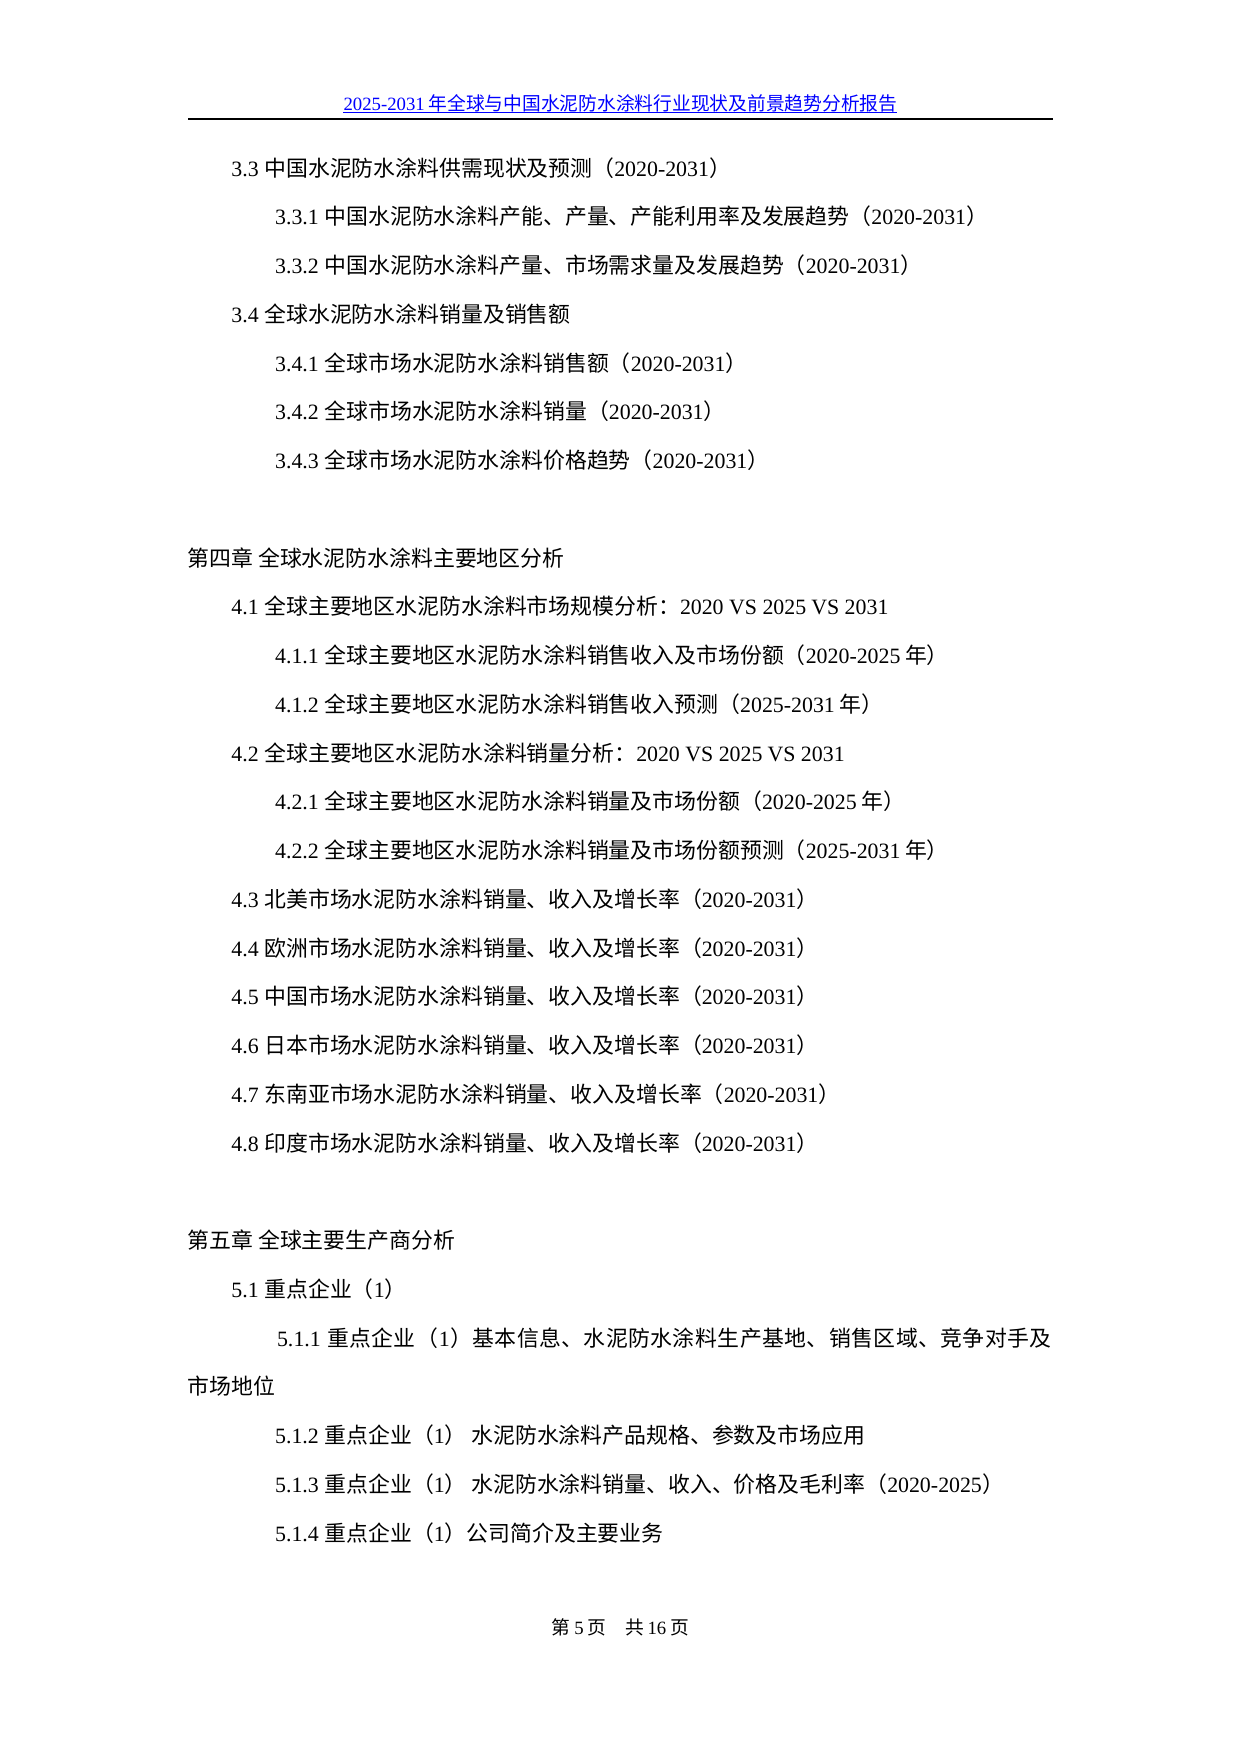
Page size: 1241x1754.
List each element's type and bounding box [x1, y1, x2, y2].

text [187, 150, 1053, 1548]
